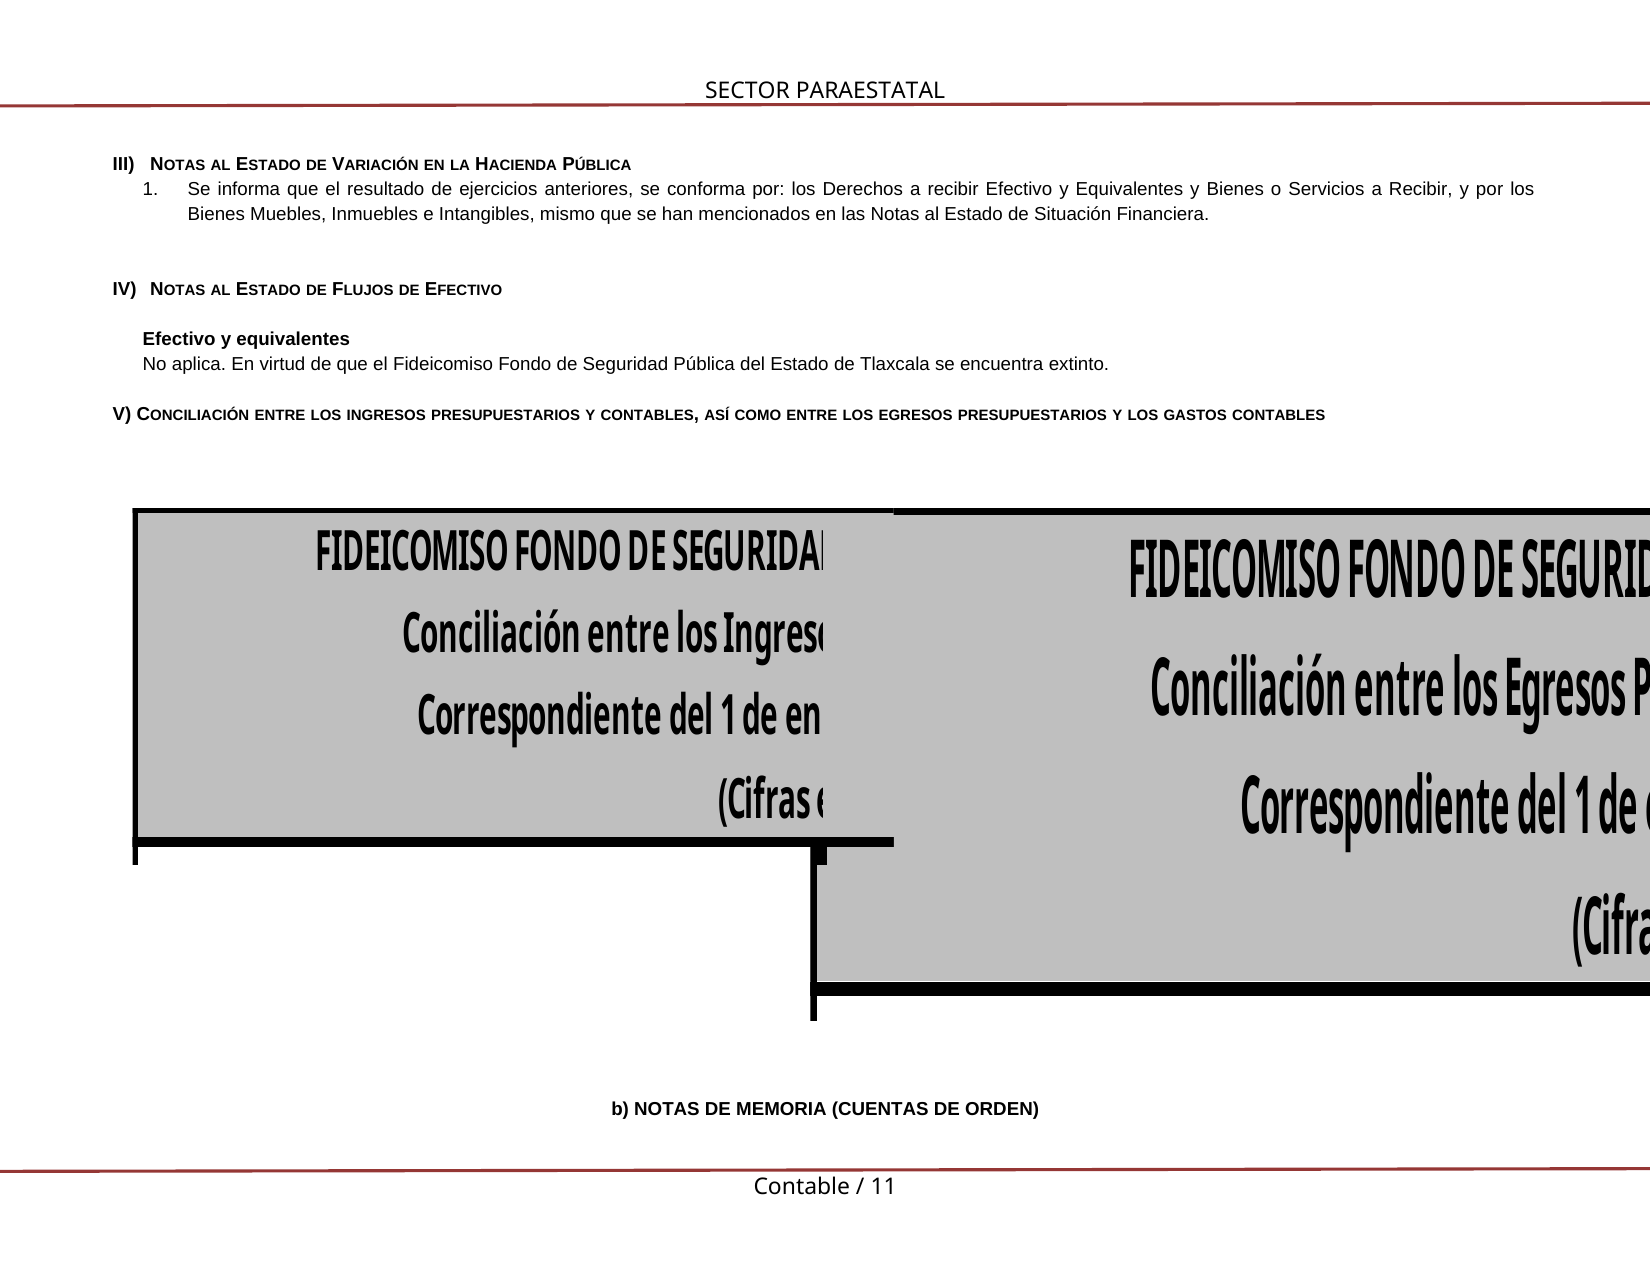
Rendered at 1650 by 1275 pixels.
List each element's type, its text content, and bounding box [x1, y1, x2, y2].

text III) Notas al Estado de Variación en la Hacienda Pública [112, 150, 1537, 175]
text Efectivo y equivalentes [142, 325, 1537, 350]
text 1. Se informa que el resultado de ejercicios anteriores, se conforma por: los Derechos a recibir Efectivo y Equivalentes y Bienes o Servicios a Recibir, y por los Bienes Muebles, Inmuebles e Intangibles, mismo que se han mencionados en las Notas al Estado de Situación Financiera. [142, 175, 1537, 225]
text V) Conciliación entre los ingresos presupuestarios y contables, así como entre los egresos presupuestarios y los gastos contables [112, 400, 1537, 425]
text b) NOTAS DE MEMORIA (CUENTAS DE ORDEN) [112, 1096, 1537, 1121]
text No aplica. En virtud de que el Fideicomiso Fondo de Seguridad Pública del Estado de Tlaxcala se encuentra extinto. [112, 350, 1537, 375]
text IV) Notas al Estado de Flujos de Efectivo [112, 275, 1537, 300]
